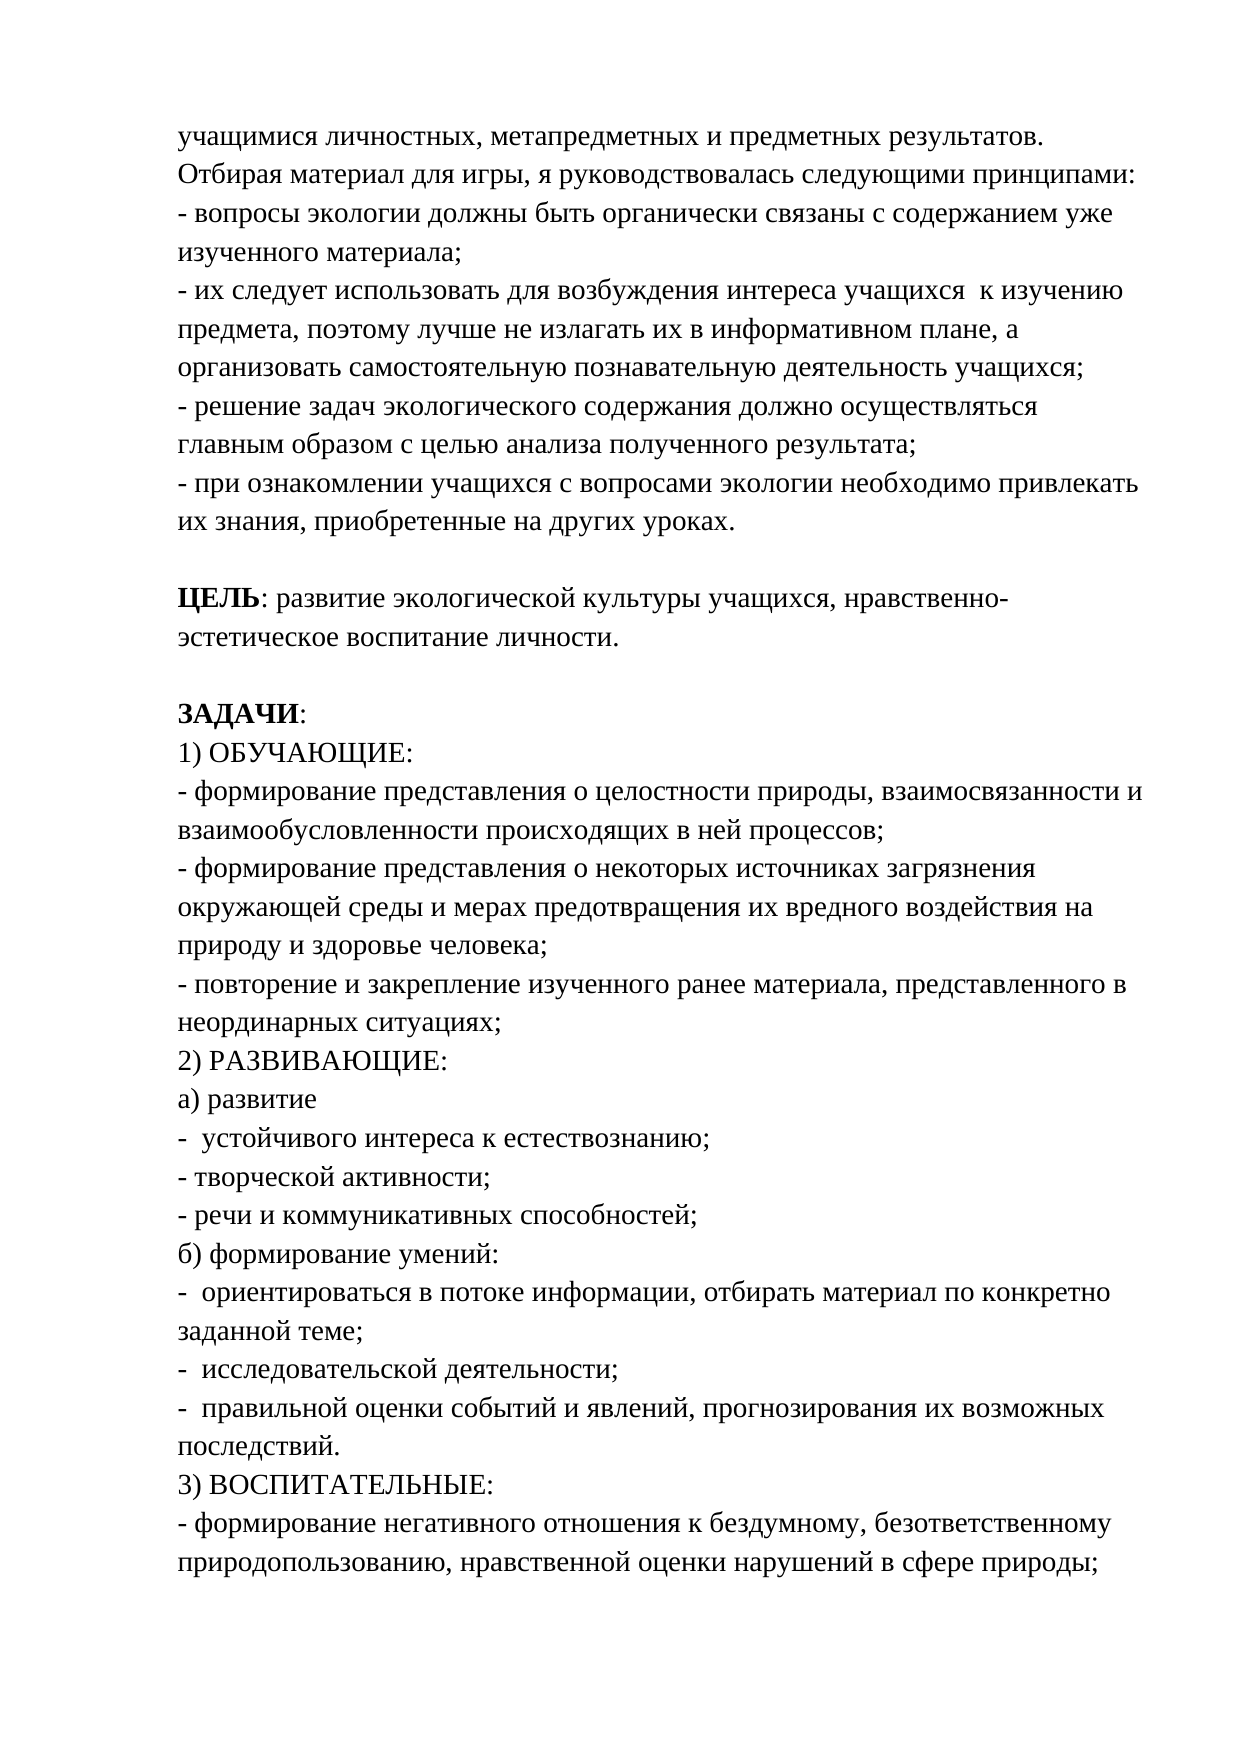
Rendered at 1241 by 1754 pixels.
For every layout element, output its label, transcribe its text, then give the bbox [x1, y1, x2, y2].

text - речи и коммуникативных способностей; [177, 1197, 1152, 1231]
text 2) РАЗВИВАЮЩИЕ: [177, 1043, 1152, 1077]
text - формирование представления о некоторых источниках загрязнения окружающей среды и мерах предотвращения их вредного воздействия на природу и здоровье человека; [177, 850, 1152, 961]
text 3) ВОСПИТАТЕЛЬНЫЕ: [177, 1467, 1152, 1501]
text - вопросы экологии должны быть органически связаны с содержанием уже изученного материала; [177, 195, 1152, 267]
text - ориентироваться в потоке информации, отбирать материал по конкретно заданной теме; [177, 1274, 1152, 1346]
text - правильной оценки событий и явлений, прогнозирования их возможных последствий. [177, 1390, 1152, 1462]
text - творческой активности; [177, 1159, 1152, 1192]
text - их следует использовать для возбуждения интереса учащихся к изучению предмета, поэтому лучше не излагать их в информативном плане, а организовать самостоятельную познавательную деятельность учащихся; [177, 272, 1152, 383]
text - исследовательской деятельности; [177, 1351, 1152, 1385]
text - решение задач экологического содержания должно осуществляться главным образом с целью анализа полученного результата; [177, 388, 1152, 460]
text - формирование представления о целостности природы, взаимосвязанности и взаимообусловленности происходящих в ней процессов; [177, 773, 1152, 845]
text б) формирование умений: [177, 1236, 1152, 1269]
text ЦЕЛЬ: развитие экологической культуры учащихся, нравственно-эстетическое воспитание личности. [177, 581, 1152, 653]
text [177, 118, 1152, 190]
text - устойчивого интереса к естествознанию; [177, 1120, 1152, 1154]
text - повторение и закрепление изученного ранее материала, представленного в неординарных ситуациях; [177, 966, 1152, 1038]
text а) развитие [177, 1082, 1152, 1115]
text - при ознакомлении учащихся с вопросами экологии необходимо привлекать их знания, приобретенные на других уроках. [177, 465, 1152, 537]
text ЗАДАЧИ: [177, 696, 1152, 730]
text 1) ОБУЧАЮЩИЕ: [177, 735, 1152, 768]
text - формирование негативного отношения к бездумному, безответственному природопользованию, нравственной оценки нарушений в сфере природы; [177, 1506, 1152, 1578]
